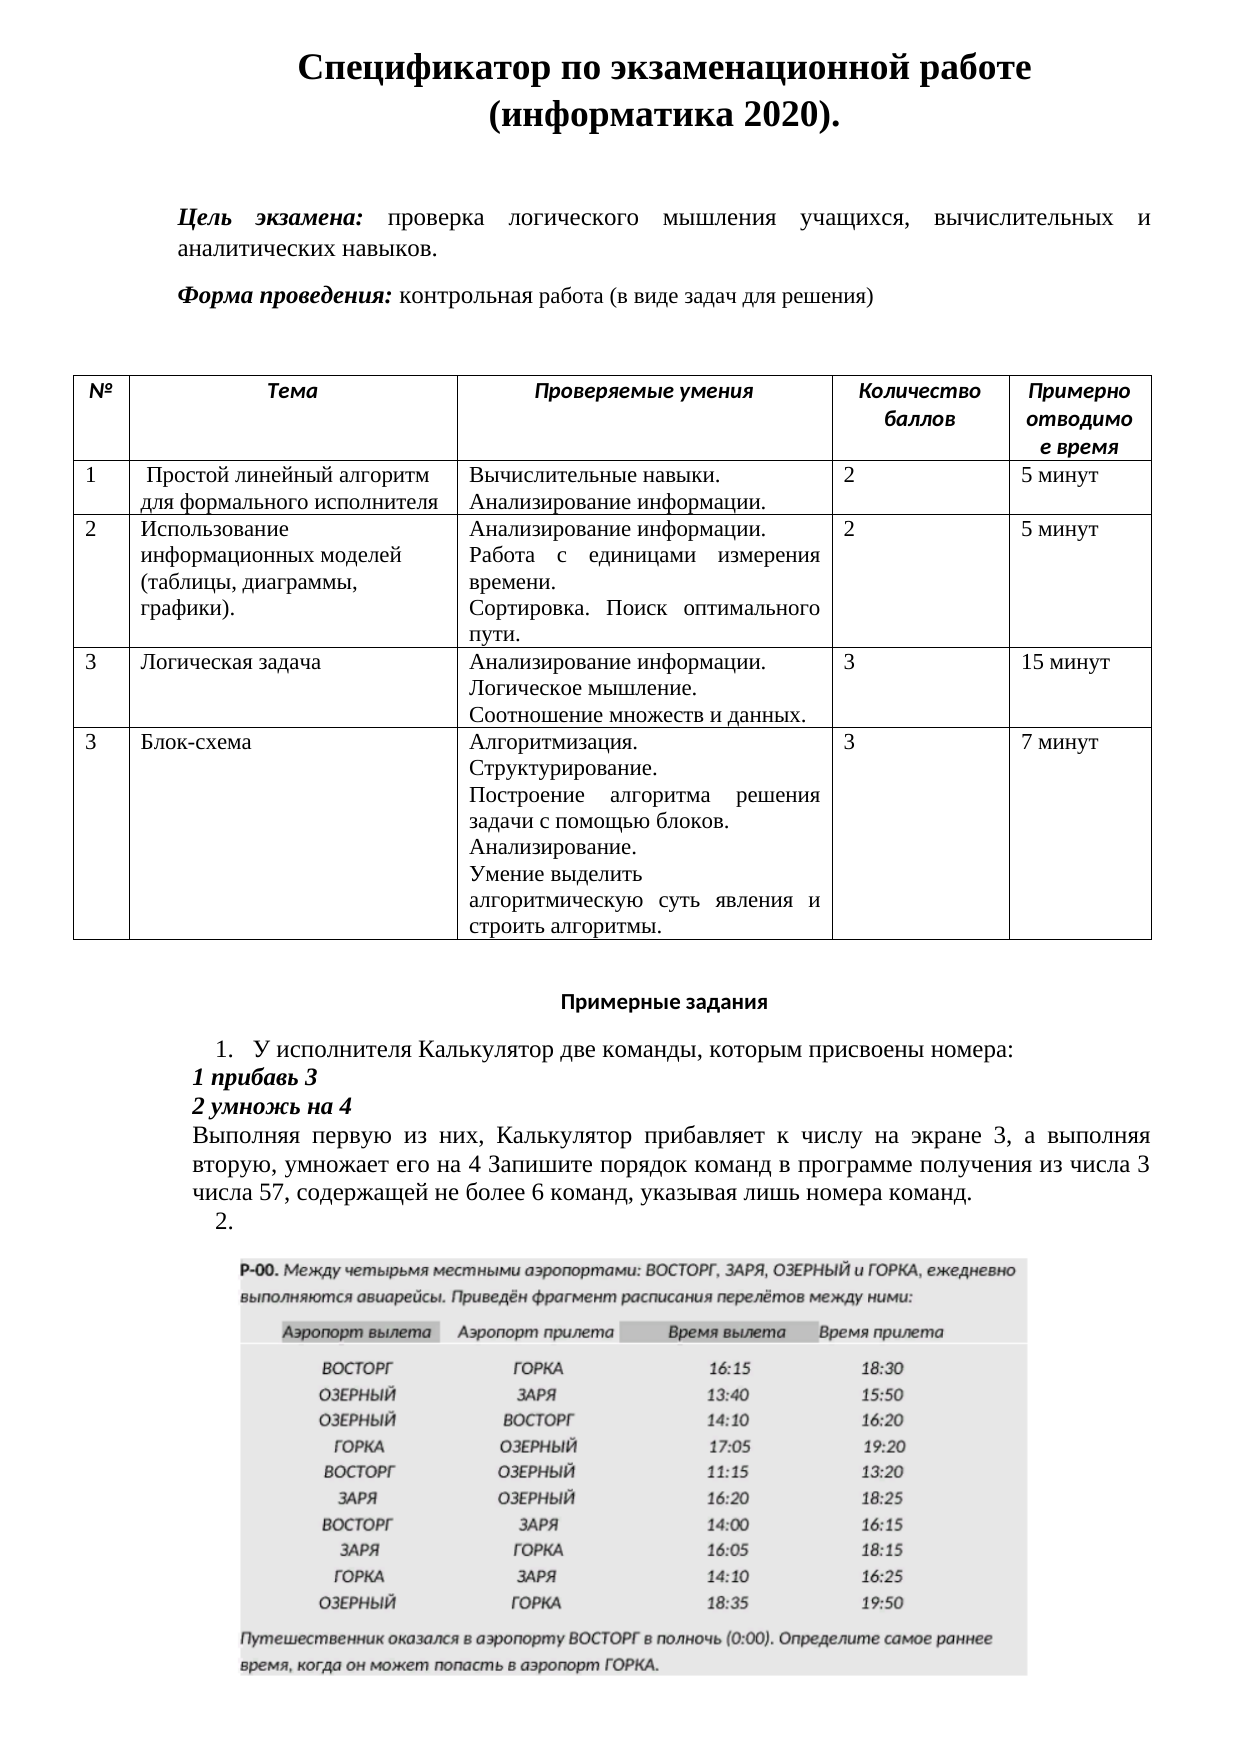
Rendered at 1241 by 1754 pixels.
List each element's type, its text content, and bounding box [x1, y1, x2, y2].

list У исполнителя Калькулятор две команды, которым присвоены номера: [215, 1034, 1152, 1062]
text 1 прибавь 3 [192, 1062, 1152, 1091]
table_cell 2 [833, 515, 1009, 647]
table_header № [74, 376, 129, 460]
table_cell 2 [833, 461, 1009, 514]
table_header Тема [130, 376, 457, 460]
table_cell Использование информационных моделей (таблицы, диаграммы, графики). [130, 515, 457, 647]
table_cell 5 минут [1010, 461, 1151, 514]
text Форма проведения: контрольная работа (в виде задач для решения) [177, 281, 1152, 309]
table_cell Блок-схема [130, 728, 457, 939]
table_cell 3 [74, 728, 129, 939]
table_cell 3 [833, 648, 1009, 727]
table_header Проверяемые умения [458, 376, 832, 460]
table_cell Анализирование информации. Работа с единицами измерения времени. Сортировка. Поиск оптимального пути. [458, 515, 832, 647]
table_cell Логическая задача [130, 648, 457, 727]
table_cell 3 [74, 648, 129, 727]
table_cell Анализирование информации. Логическое мышление. Соотношение множеств и данных. [458, 648, 832, 727]
table_header Примерно отводимое время [1010, 376, 1151, 460]
table_cell Алгоритмизация. Структурирование. Построение алгоритма решения задачи с помощью блоков. Анализирование. Умение выделить алгоритмическую суть явления и строить алгоритмы. [458, 728, 832, 939]
text 2 умножь на 4 [192, 1091, 1152, 1120]
table_cell 3 [833, 728, 1009, 939]
table_cell 2 [74, 515, 129, 647]
text Примерные задания [177, 987, 1152, 1015]
table_header Количество баллов [833, 376, 1009, 460]
text Выполняя первую из них, Калькулятор прибавляет к числу на экране 3, а выполняя вторую, умножает его на 4 Запишите порядок команд в программе получения из числа 3 числа 57, содержащей не более 6 команд, указывая лишь номера команд. [192, 1120, 1152, 1206]
table_cell Вычислительные навыки. Анализирование информации. [458, 461, 832, 514]
text Спецификатор по экзаменационной работе (информатика 2020). [177, 44, 1152, 134]
text Цель экзамена: проверка логического мышления учащихся, вычислительных и аналитических навыков. [177, 202, 1152, 262]
table_cell Простой линейный алгоритм для формального исполнителя [130, 461, 457, 514]
table_cell 15 минут [1010, 648, 1151, 727]
table_cell 1 [74, 461, 129, 514]
picture [232, 1258, 1043, 1684]
table_cell 7 минут [1010, 728, 1151, 939]
table_cell 5 минут [1010, 515, 1151, 647]
